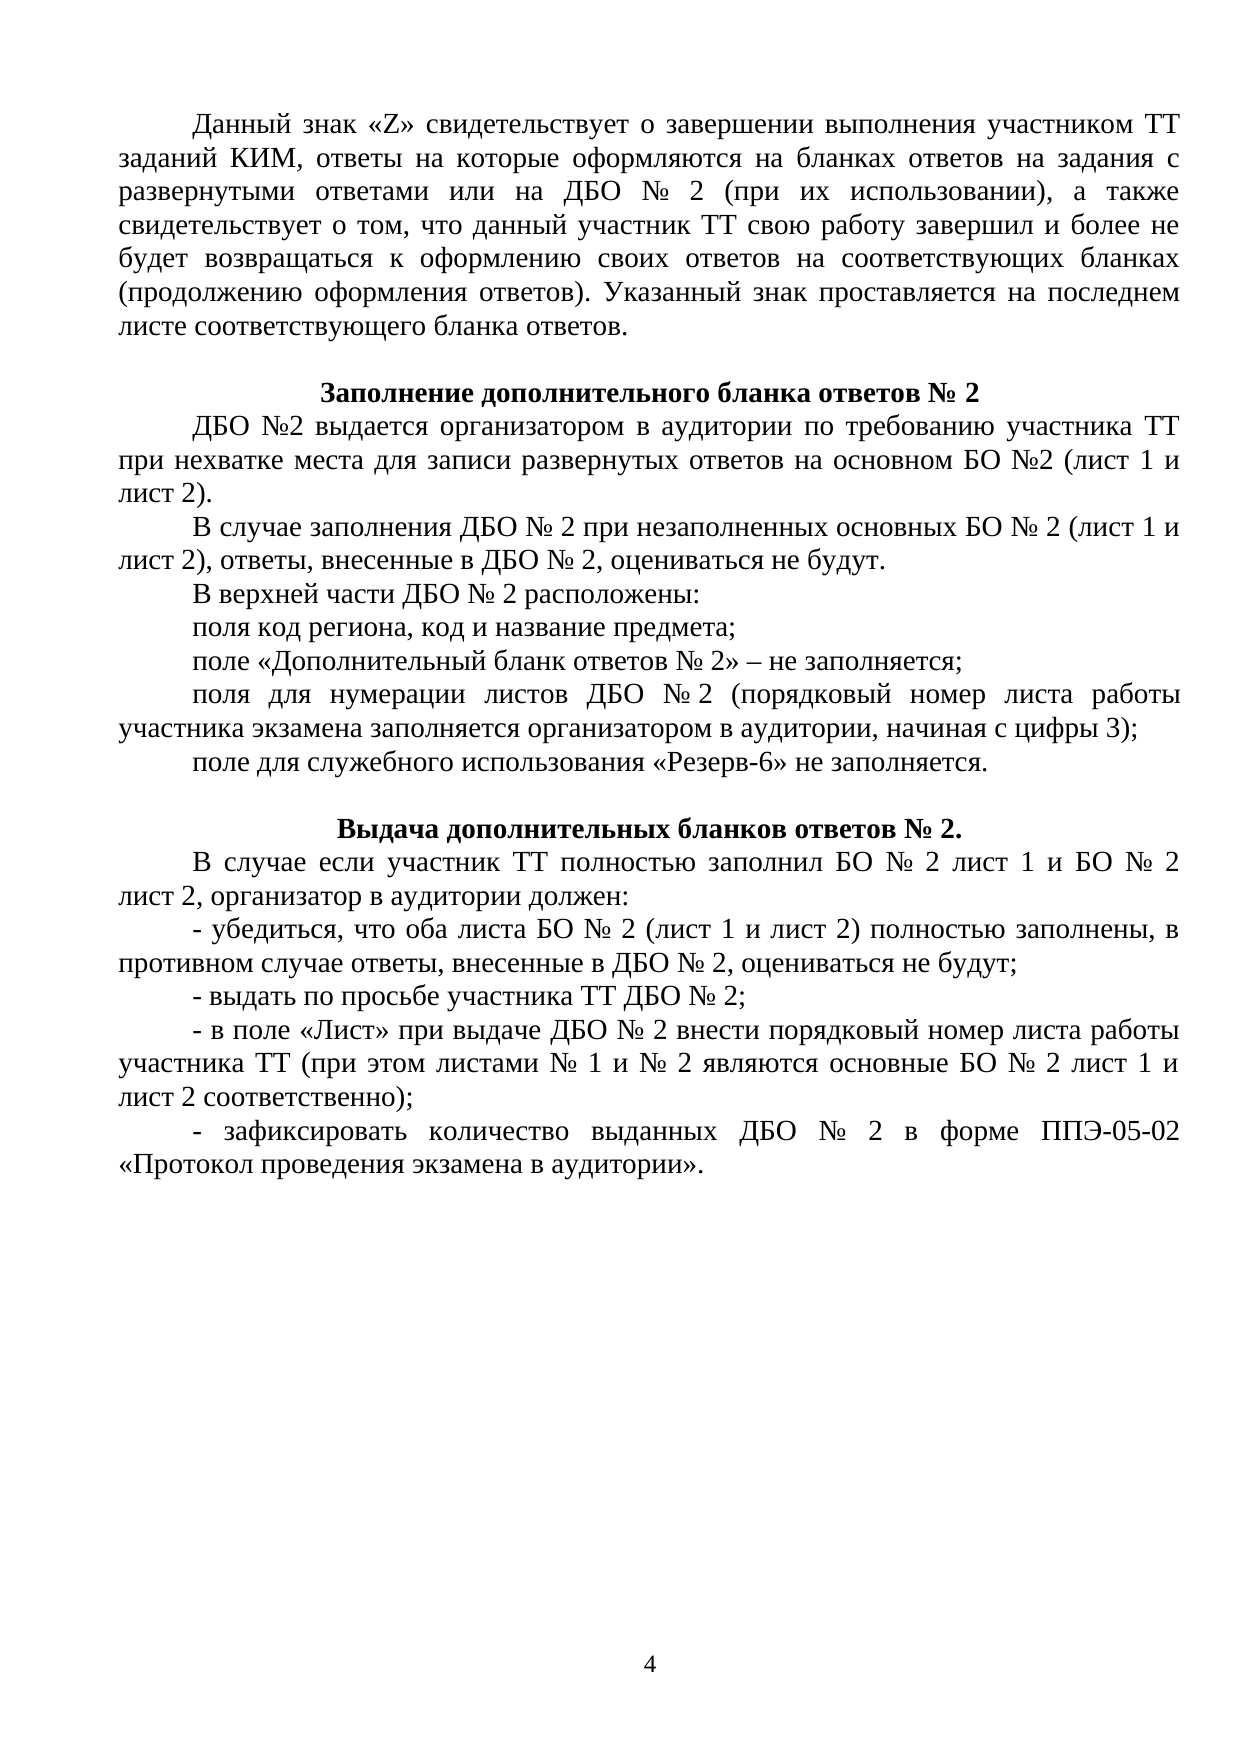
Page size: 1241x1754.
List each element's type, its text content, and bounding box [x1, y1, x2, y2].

text поля для нумерации листов ДБО № 2 (порядковый номер листа работы участника экзамена заполняется организатором в аудитории, начиная с цифры 3); [118, 677, 1181, 744]
text поле для служебного использования «Резерв-6» не заполняется. [118, 744, 1181, 777]
text поля код региона, код и название предмета; [118, 609, 1181, 643]
text В случае если участник ТТ полностью заполнил БО № 2 лист 1 и БО № 2 лист 2, организатор в аудитории должен: [118, 844, 1181, 911]
text - убедиться, что оба листа БО № 2 (лист 1 и лист 2) полностью заполнены, в противном случае ответы, внесенные в ДБО № 2, оцениваться не будут; [118, 911, 1181, 978]
text В случае заполнения ДБО № 2 при незаполненных основных БО № 2 (лист 1 и лист 2), ответы, внесенные в ДБО № 2, оцениваться не будут. [118, 509, 1181, 576]
text В верхней части ДБО № 2 расположены: [118, 576, 1181, 609]
text - выдать по просьбе участника ТТ ДБО № 2; [118, 978, 1181, 1012]
text - зафиксировать количество выданных ДБО № 2 в форме ППЭ-05-02 «Протокол проведения экзамена в аудитории». [118, 1113, 1181, 1180]
text Выдача дополнительных бланков ответов № 2. [118, 811, 1181, 844]
text поле «Дополнительный бланк ответов № 2» – не заполняется; [118, 643, 1181, 677]
text ДБО №2 выдается организатором в аудитории по требованию участника ТТ при нехватке места для записи развернутых ответов на основном БО №2 (лист 1 и лист 2). [118, 408, 1181, 509]
text Данный знак «Z» свидетельствует о завершении выполнения участником ТТ заданий КИМ, ответы на которые оформляются на бланках ответов на задания с развернутыми ответами или на ДБО № 2 (при их использовании), а также свидетельствует о том, что данный участник ТТ свою работу завершил и более не будет возвращаться к оформлению своих ответов на соответствующих бланках (продолжению оформления ответов). Указанный знак проставляется на последнем листе соответствующего бланка ответов. [118, 106, 1181, 341]
text - в поле «Лист» при выдаче ДБО № 2 внести порядковый номер листа работы участника ТТ (при этом листами № 1 и № 2 являются основные БО № 2 лист 1 и лист 2 соответственно); [118, 1012, 1181, 1113]
text Заполнение дополнительного бланка ответов № 2 [118, 375, 1181, 408]
